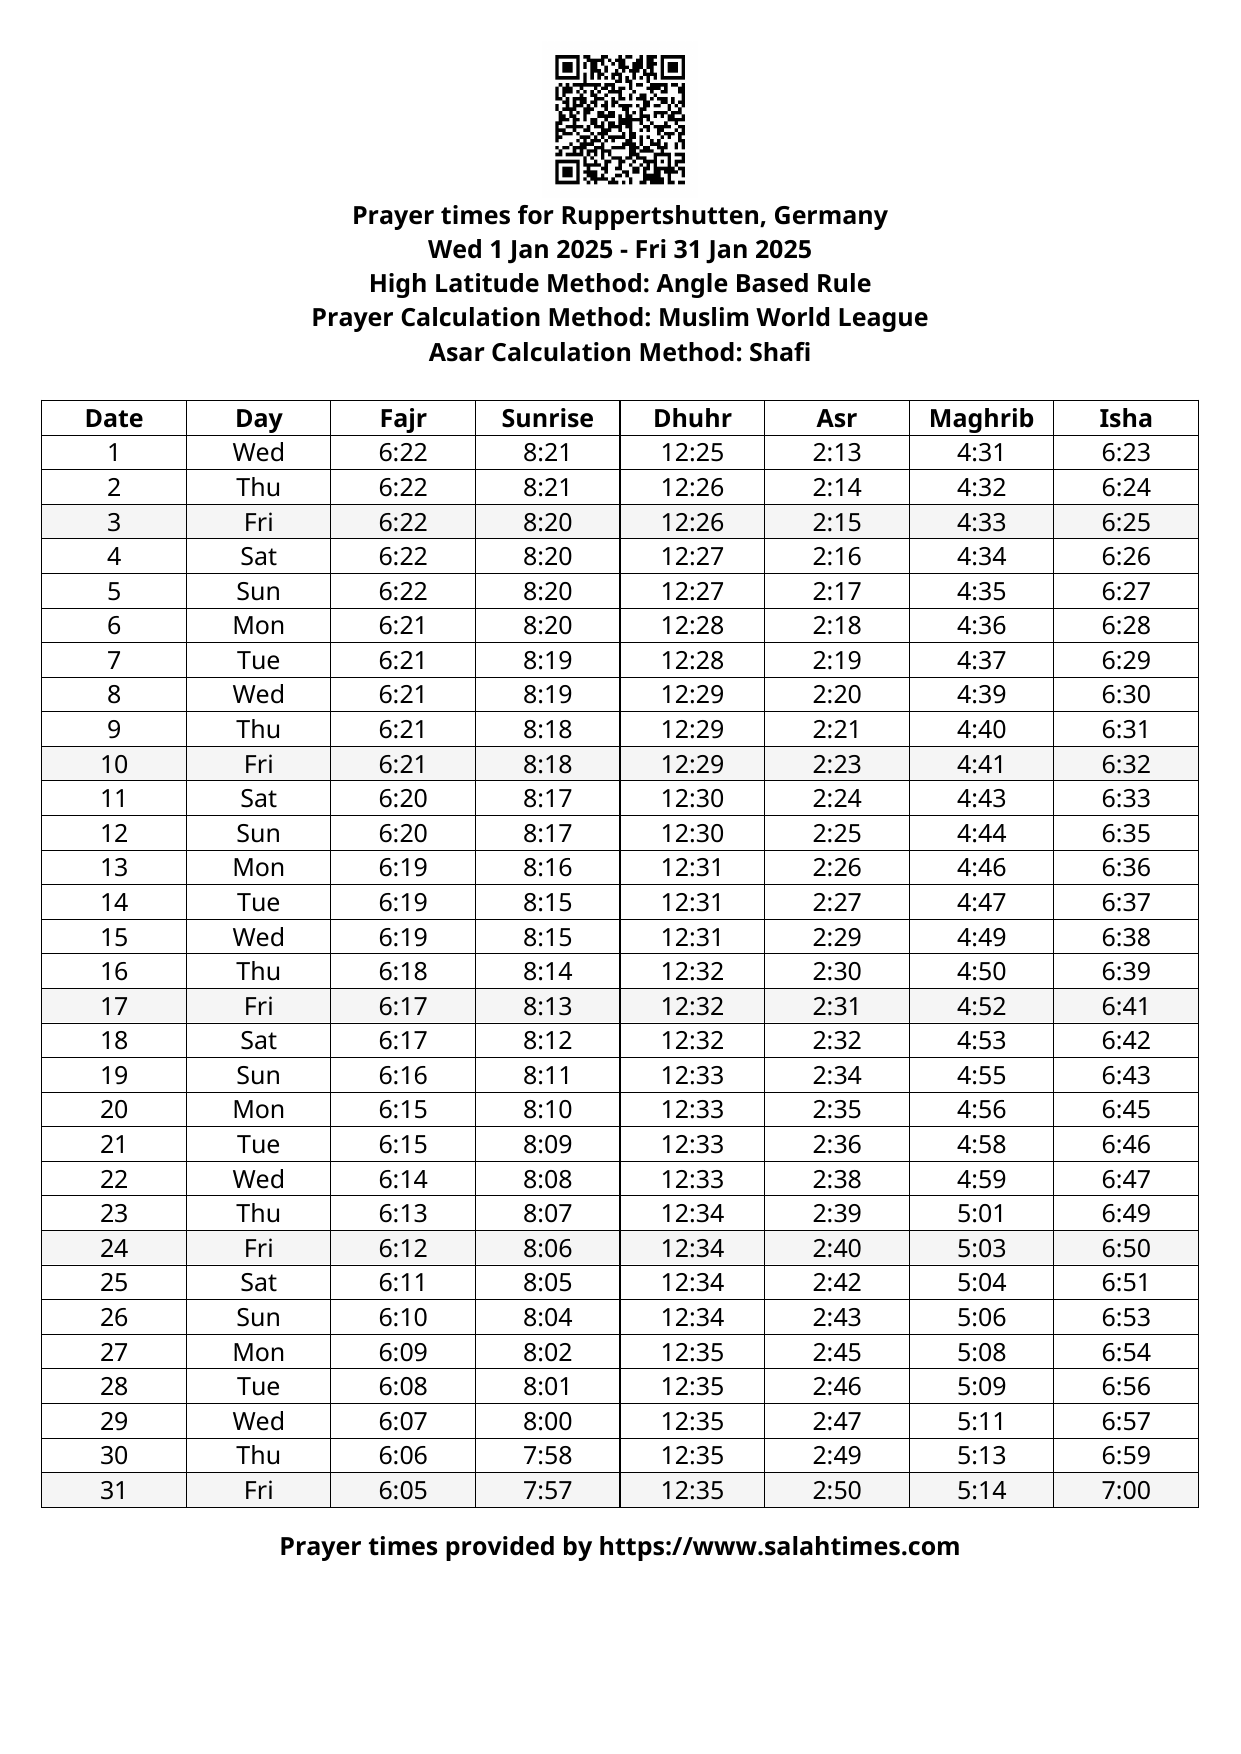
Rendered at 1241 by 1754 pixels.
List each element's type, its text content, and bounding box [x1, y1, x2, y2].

table_cell 8:18 [476, 712, 619, 746]
table_cell 2 [42, 470, 186, 504]
table_cell 12:32 [621, 954, 764, 988]
table_cell 20 [42, 1093, 186, 1126]
table_cell 12:28 [621, 643, 764, 677]
table_cell 4:55 [910, 1058, 1053, 1092]
table_cell Thu [187, 470, 330, 504]
table_cell 8:21 [476, 436, 619, 469]
table_cell 8:08 [476, 1162, 619, 1195]
table_cell 4:46 [910, 851, 1053, 884]
table_header Fajr [331, 401, 475, 434]
table_cell 8:04 [476, 1300, 619, 1334]
table_cell 12:33 [621, 1058, 764, 1092]
table_cell 4:35 [910, 574, 1053, 607]
table_cell 4:53 [910, 1024, 1053, 1057]
table_header Day [187, 401, 330, 434]
table_cell 6:25 [1054, 505, 1198, 538]
table_cell 6:45 [1054, 1093, 1198, 1126]
table_cell 6:21 [331, 643, 475, 677]
table_cell 2:43 [765, 1300, 909, 1334]
table_cell 2:24 [765, 781, 909, 815]
table_cell Thu [187, 712, 330, 746]
table_cell 6:22 [331, 470, 475, 504]
table_cell 5:06 [910, 1300, 1053, 1334]
table_cell 8:16 [476, 851, 619, 884]
table_cell 6:59 [1054, 1439, 1198, 1472]
table_header Asr [765, 401, 909, 434]
table_cell 8:17 [476, 781, 619, 815]
table_cell 8:20 [476, 505, 619, 538]
table_cell 6:51 [1054, 1266, 1198, 1299]
table_cell 12:35 [621, 1369, 764, 1403]
table_cell 12:29 [621, 712, 764, 746]
table_cell 7:00 [1054, 1473, 1198, 1507]
table_cell 6:10 [331, 1300, 475, 1334]
table_cell 5:08 [910, 1335, 1053, 1368]
table_cell 2:47 [765, 1404, 909, 1437]
table_cell 6:41 [1054, 989, 1198, 1022]
table_cell 2:13 [765, 436, 909, 469]
table_cell 6:19 [331, 851, 475, 884]
table_cell 6:22 [331, 574, 475, 607]
table_cell 6 [42, 609, 186, 642]
table_cell 6:15 [331, 1127, 475, 1161]
table_cell 4:49 [910, 920, 1053, 953]
table_cell 2:26 [765, 851, 909, 884]
table_cell 6:09 [331, 1335, 475, 1368]
table_cell 6:16 [331, 1058, 475, 1092]
table_cell 18 [42, 1024, 186, 1057]
text Prayer times for Ruppertshutten, Germany [42, 198, 1198, 232]
table_cell 5 [42, 574, 186, 607]
table_cell 4:58 [910, 1127, 1053, 1161]
table_cell 4:44 [910, 816, 1053, 849]
table_cell Thu [187, 1196, 330, 1230]
table_header Date [42, 401, 186, 434]
table_cell 12:33 [621, 1162, 764, 1195]
table_header Maghrib [910, 401, 1053, 434]
table_cell 6:17 [331, 989, 475, 1022]
table_cell 26 [42, 1300, 186, 1334]
table_cell 6:39 [1054, 954, 1198, 988]
table_cell Sat [187, 539, 330, 573]
table_cell 12:34 [621, 1266, 764, 1299]
table_cell 12:28 [621, 609, 764, 642]
table_cell 28 [42, 1369, 186, 1403]
table_cell 2:35 [765, 1093, 909, 1126]
table_cell 24 [42, 1231, 186, 1264]
table_cell 13 [42, 851, 186, 884]
table_cell 12:34 [621, 1300, 764, 1334]
table_cell Fri [187, 989, 330, 1022]
table_cell 6:30 [1054, 678, 1198, 711]
table_cell 6:36 [1054, 851, 1198, 884]
table_cell 6:29 [1054, 643, 1198, 677]
table_cell 19 [42, 1058, 186, 1092]
table_cell 25 [42, 1266, 186, 1299]
table_header Dhuhr [621, 401, 764, 434]
table_cell 2:25 [765, 816, 909, 849]
table_cell Wed [187, 678, 330, 711]
table_cell 4:47 [910, 885, 1053, 919]
text Wed 1 Jan 2025 - Fri 31 Jan 2025 [42, 232, 1198, 266]
table_cell 8:09 [476, 1127, 619, 1161]
table_cell Sat [187, 1266, 330, 1299]
table_cell 6:22 [331, 436, 475, 469]
table_cell 2:18 [765, 609, 909, 642]
table_cell 6:49 [1054, 1196, 1198, 1230]
table_cell 12:27 [621, 539, 764, 573]
table_cell 23 [42, 1196, 186, 1230]
table_cell Wed [187, 1404, 330, 1437]
table_cell Wed [187, 920, 330, 953]
table_cell 30 [42, 1439, 186, 1472]
table_cell 5:13 [910, 1439, 1053, 1472]
table_cell 6:17 [331, 1024, 475, 1057]
table_cell Wed [187, 436, 330, 469]
table_cell 2:32 [765, 1024, 909, 1057]
table_cell Fri [187, 1231, 330, 1264]
table_cell 6:05 [331, 1473, 475, 1507]
table_cell Thu [187, 1439, 330, 1472]
table_cell Mon [187, 1093, 330, 1126]
table_cell 6:24 [1054, 470, 1198, 504]
table_cell 6:53 [1054, 1300, 1198, 1334]
table_cell 2:27 [765, 885, 909, 919]
table_cell 4:39 [910, 678, 1053, 711]
table_cell 6:46 [1054, 1127, 1198, 1161]
table_cell 6:19 [331, 885, 475, 919]
table_cell 12:32 [621, 989, 764, 1022]
table_cell 12:31 [621, 885, 764, 919]
table_cell 8:12 [476, 1024, 619, 1057]
table_cell Fri [187, 1473, 330, 1507]
table_cell Sun [187, 816, 330, 849]
table_cell 2:45 [765, 1335, 909, 1368]
table_cell Sat [187, 781, 330, 815]
table_cell 8:02 [476, 1335, 619, 1368]
table_cell 15 [42, 920, 186, 953]
table_cell 10 [42, 747, 186, 780]
table_cell 5:14 [910, 1473, 1053, 1507]
table_cell 4:33 [910, 505, 1053, 538]
table_cell 4:41 [910, 747, 1053, 780]
table_cell 6:22 [331, 539, 475, 573]
table_cell 6:21 [331, 747, 475, 780]
text Prayer Calculation Method: Muslim World League [42, 300, 1198, 334]
table_cell 12:25 [621, 436, 764, 469]
table_cell 8:07 [476, 1196, 619, 1230]
table_cell 4:59 [910, 1162, 1053, 1195]
table_cell 8:05 [476, 1266, 619, 1299]
table_cell 12:35 [621, 1335, 764, 1368]
table_cell 5:11 [910, 1404, 1053, 1437]
table_cell 12:29 [621, 678, 764, 711]
table_cell 7:58 [476, 1439, 619, 1472]
table_cell 6:21 [331, 609, 475, 642]
table_cell 2:23 [765, 747, 909, 780]
table_cell 5:03 [910, 1231, 1053, 1264]
table_cell 8:20 [476, 539, 619, 573]
table_cell 6:15 [331, 1093, 475, 1126]
table_cell 6:08 [331, 1369, 475, 1403]
table_cell 14 [42, 885, 186, 919]
table_cell 6:11 [331, 1266, 475, 1299]
table_cell 2:14 [765, 470, 909, 504]
table_cell 8:17 [476, 816, 619, 849]
table_cell 12:35 [621, 1439, 764, 1472]
table_cell 2:38 [765, 1162, 909, 1195]
table_cell 12:30 [621, 781, 764, 815]
table_cell 6:56 [1054, 1369, 1198, 1403]
table_cell Mon [187, 609, 330, 642]
table_cell 6:21 [331, 712, 475, 746]
table_cell 12:31 [621, 920, 764, 953]
table_cell 2:19 [765, 643, 909, 677]
table_cell 11 [42, 781, 186, 815]
table_cell 8:14 [476, 954, 619, 988]
table_cell 8:00 [476, 1404, 619, 1437]
table_cell Sat [187, 1024, 330, 1057]
table_cell 22 [42, 1162, 186, 1195]
table_cell 12:35 [621, 1473, 764, 1507]
table_cell 4:56 [910, 1093, 1053, 1126]
table_cell 12:27 [621, 574, 764, 607]
table_cell 8:06 [476, 1231, 619, 1264]
table_cell 7 [42, 643, 186, 677]
table_cell 4:43 [910, 781, 1053, 815]
table_cell 2:17 [765, 574, 909, 607]
table_cell 8:18 [476, 747, 619, 780]
table_cell 12:26 [621, 505, 764, 538]
table_cell 17 [42, 989, 186, 1022]
table_cell Thu [187, 954, 330, 988]
table_cell 2:30 [765, 954, 909, 988]
table_cell 8:21 [476, 470, 619, 504]
table_cell 2:16 [765, 539, 909, 573]
table_cell 12:34 [621, 1196, 764, 1230]
table_cell 6:20 [331, 781, 475, 815]
text High Latitude Method: Angle Based Rule [42, 266, 1198, 300]
table_cell 12:35 [621, 1404, 764, 1437]
table_cell 12 [42, 816, 186, 849]
table_cell Tue [187, 885, 330, 919]
table_cell 6:20 [331, 816, 475, 849]
table_cell 7:57 [476, 1473, 619, 1507]
table_cell 4 [42, 539, 186, 573]
table_cell 6:43 [1054, 1058, 1198, 1092]
table_cell Fri [187, 747, 330, 780]
table_cell 4:50 [910, 954, 1053, 988]
table_cell 4:32 [910, 470, 1053, 504]
table_cell 2:20 [765, 678, 909, 711]
table_cell 6:37 [1054, 885, 1198, 919]
table_header Sunrise [476, 401, 619, 434]
table_cell 5:01 [910, 1196, 1053, 1230]
table_cell 6:27 [1054, 574, 1198, 607]
table_cell 6:57 [1054, 1404, 1198, 1437]
table_cell 4:52 [910, 989, 1053, 1022]
table_cell Sun [187, 1300, 330, 1334]
table_cell 6:14 [331, 1162, 475, 1195]
table_cell 6:33 [1054, 781, 1198, 815]
table_header Isha [1054, 401, 1198, 434]
table_cell 6:19 [331, 920, 475, 953]
table_cell 1 [42, 436, 186, 469]
table_cell 6:42 [1054, 1024, 1198, 1057]
table_cell 6:54 [1054, 1335, 1198, 1368]
table_cell 12:29 [621, 747, 764, 780]
table_cell 2:34 [765, 1058, 909, 1092]
table_cell 12:26 [621, 470, 764, 504]
picture [542, 41, 699, 198]
table_cell 2:15 [765, 505, 909, 538]
table_cell 2:42 [765, 1266, 909, 1299]
table_cell 5:04 [910, 1266, 1053, 1299]
table_cell 4:34 [910, 539, 1053, 573]
text Prayer times provided by https://www.salahtimes.com [42, 1528, 1198, 1563]
table_cell 6:26 [1054, 539, 1198, 573]
table_cell 9 [42, 712, 186, 746]
text Asar Calculation Method: Shafi [42, 334, 1198, 368]
table_cell 2:31 [765, 989, 909, 1022]
table_cell 3 [42, 505, 186, 538]
table_cell 8 [42, 678, 186, 711]
table_cell 2:39 [765, 1196, 909, 1230]
table_cell 6:28 [1054, 609, 1198, 642]
table_cell 8:13 [476, 989, 619, 1022]
table_cell 8:20 [476, 574, 619, 607]
table_cell 8:15 [476, 885, 619, 919]
table_cell Wed [187, 1162, 330, 1195]
table_cell Sun [187, 574, 330, 607]
table_cell 31 [42, 1473, 186, 1507]
table_cell 2:21 [765, 712, 909, 746]
table_cell 12:33 [621, 1093, 764, 1126]
table_cell 8:20 [476, 609, 619, 642]
table_cell 2:40 [765, 1231, 909, 1264]
table_cell Tue [187, 1127, 330, 1161]
table_cell 6:32 [1054, 747, 1198, 780]
table_cell 29 [42, 1404, 186, 1437]
table_cell Sun [187, 1058, 330, 1092]
table_cell 6:38 [1054, 920, 1198, 953]
table_cell 2:36 [765, 1127, 909, 1161]
table_cell 12:33 [621, 1127, 764, 1161]
table_cell 6:22 [331, 505, 475, 538]
table_cell 21 [42, 1127, 186, 1161]
table_cell Fri [187, 505, 330, 538]
table_cell 8:19 [476, 678, 619, 711]
table_cell 6:13 [331, 1196, 475, 1230]
table_cell 4:36 [910, 609, 1053, 642]
table_cell Tue [187, 643, 330, 677]
table_cell 4:31 [910, 436, 1053, 469]
table_cell 6:23 [1054, 436, 1198, 469]
table_cell Tue [187, 1369, 330, 1403]
table_cell 6:31 [1054, 712, 1198, 746]
table_cell 16 [42, 954, 186, 988]
table_cell 12:34 [621, 1231, 764, 1264]
table_cell 4:37 [910, 643, 1053, 677]
table_cell 2:46 [765, 1369, 909, 1403]
table_cell 8:15 [476, 920, 619, 953]
table_cell 6:06 [331, 1439, 475, 1472]
table_cell 12:31 [621, 851, 764, 884]
table_cell 27 [42, 1335, 186, 1368]
table_cell 6:07 [331, 1404, 475, 1437]
table_cell 12:32 [621, 1024, 764, 1057]
table_cell 6:12 [331, 1231, 475, 1264]
table_cell 2:49 [765, 1439, 909, 1472]
table_cell 6:47 [1054, 1162, 1198, 1195]
table_cell 12:30 [621, 816, 764, 849]
table_cell 8:01 [476, 1369, 619, 1403]
table_cell 5:09 [910, 1369, 1053, 1403]
table_cell 8:10 [476, 1093, 619, 1126]
table_cell 8:11 [476, 1058, 619, 1092]
table_cell Mon [187, 1335, 330, 1368]
table_cell 6:50 [1054, 1231, 1198, 1264]
table_cell 6:21 [331, 678, 475, 711]
table_cell 6:18 [331, 954, 475, 988]
table_cell Mon [187, 851, 330, 884]
table_cell 8:19 [476, 643, 619, 677]
table_cell 2:50 [765, 1473, 909, 1507]
table_cell 2:29 [765, 920, 909, 953]
table_cell 6:35 [1054, 816, 1198, 849]
table_cell 4:40 [910, 712, 1053, 746]
